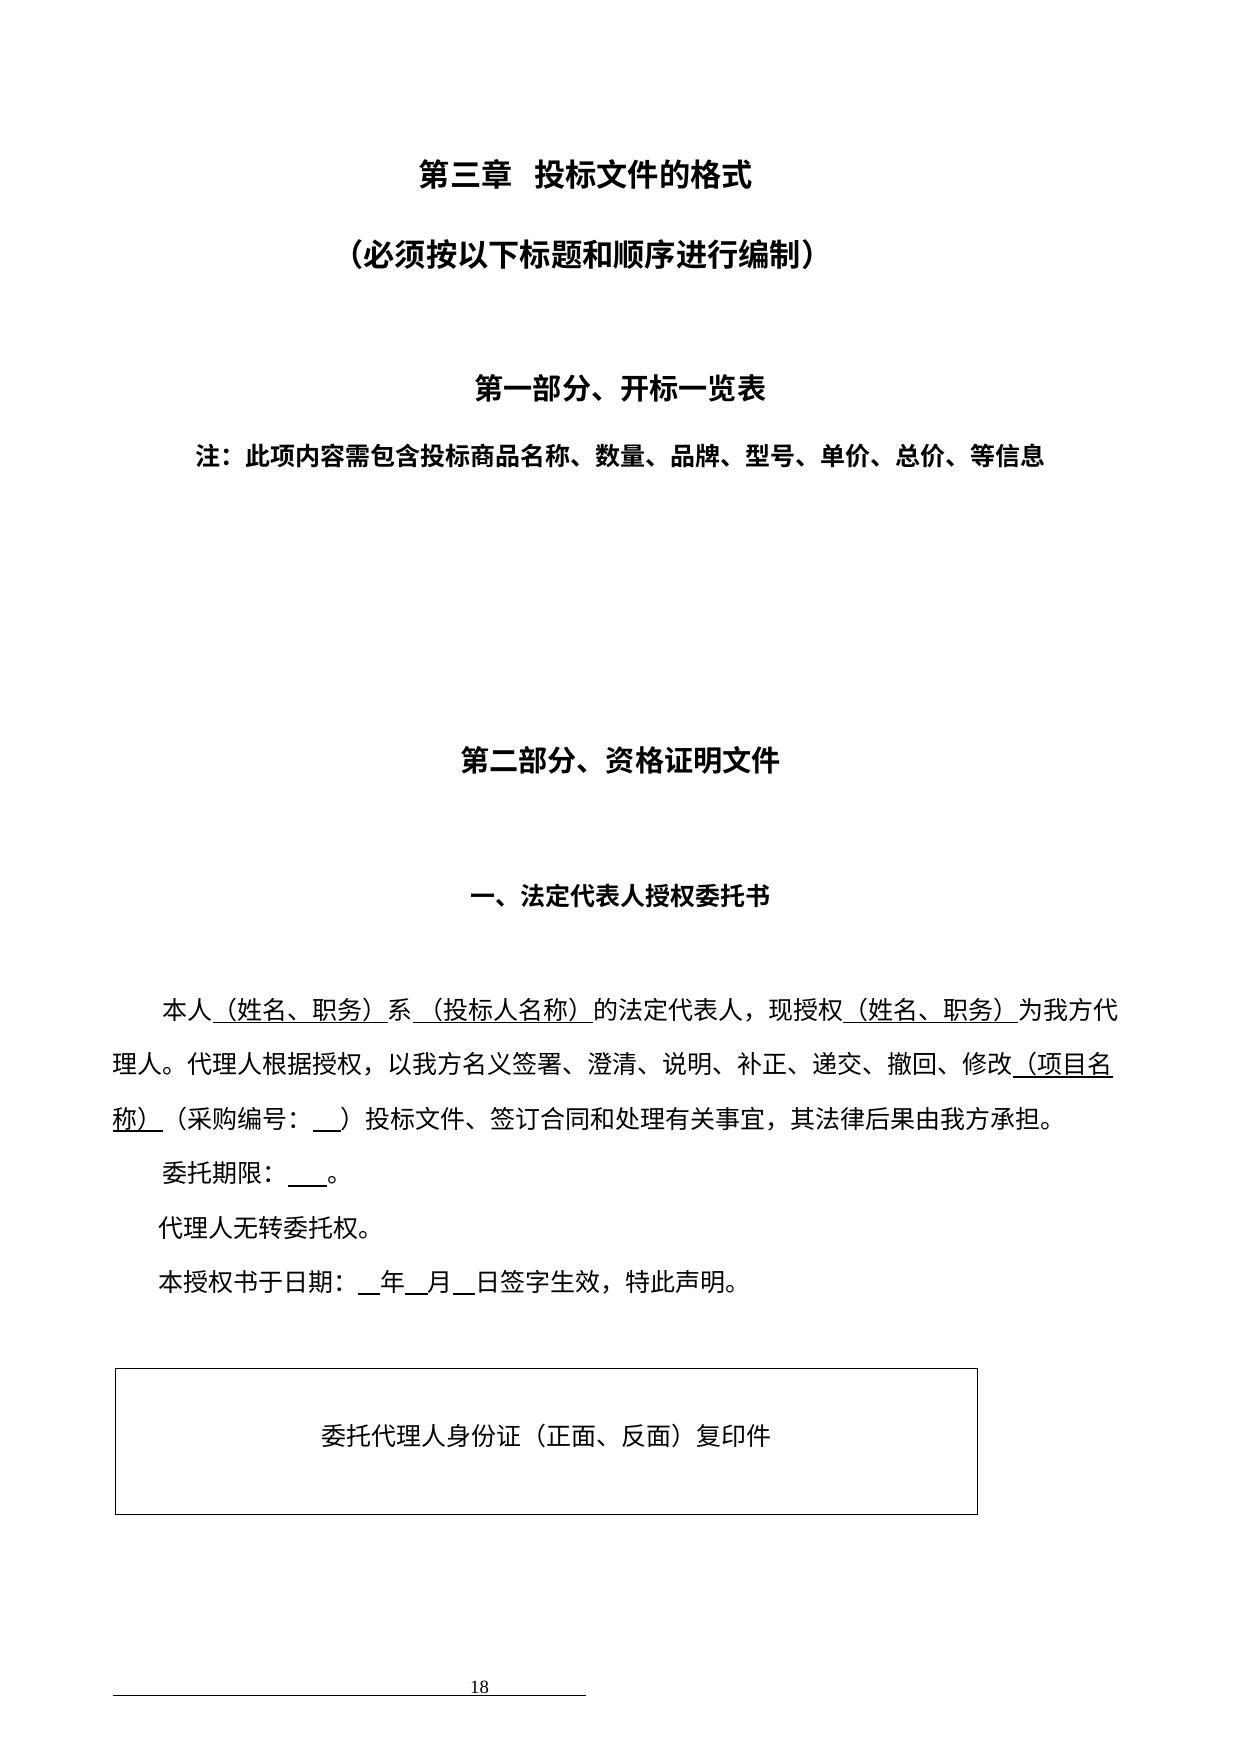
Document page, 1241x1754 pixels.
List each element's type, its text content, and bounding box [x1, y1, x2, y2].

text 本授权书于日期： 年 月 日签字生效，特此声明。 [112, 1262, 1128, 1299]
table_header 委托代理人身份证（正面、反面）复印件 [116, 1369, 977, 1513]
text 第二部分、资格证明文件 [112, 737, 1128, 779]
text 代理人无转委托权。 [112, 1208, 1128, 1244]
text 一、法定代表人授权委托书 [112, 877, 1128, 913]
text 第一部分、开标一览表 [112, 365, 1128, 407]
subtitle 第三章 投标文件的格式 [419, 150, 1128, 195]
text 本人（姓名、职务）系 （投标人名称）的法定代表人，现授权（姓名、职务）为我方代理人。代理人根据授权，以我方名义签署、澄清、说明、补正、递交、撤回、修改（项目名称）（采购编号： ）投标文件、签订合同和处理有关事宜，其法律后果由我方承担。 [112, 991, 1128, 1136]
text 注：此项内容需包含投标商品名称、数量、品牌、型号、单价、总价、等信息 [112, 436, 1128, 472]
subtitle （必须按以下标题和顺序进行编制） [112, 231, 1128, 276]
text 委托期限： 。 [112, 1154, 1128, 1190]
